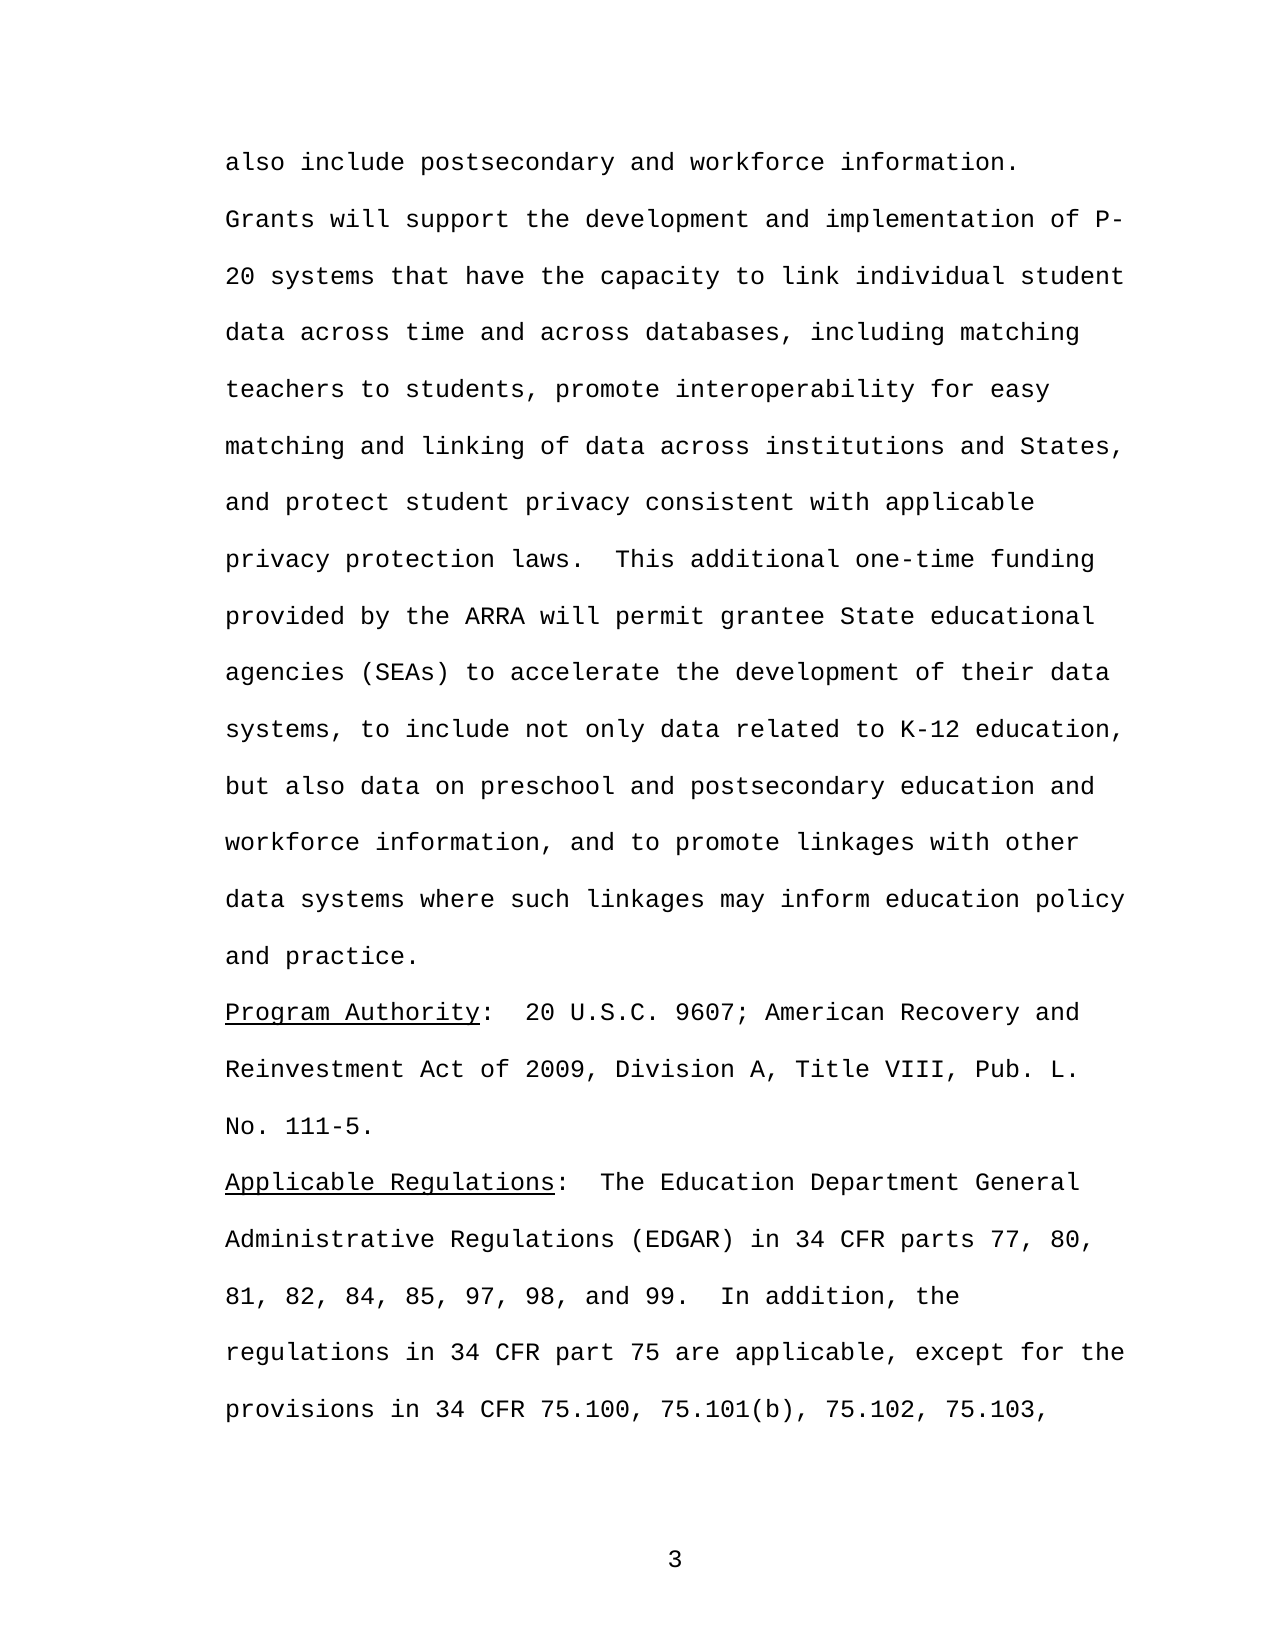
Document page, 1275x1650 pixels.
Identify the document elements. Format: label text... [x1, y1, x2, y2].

text Program Authority: 20 U.S.C. 9607; American Recovery and Reinvestment Act of 2009, Division A, Title VIII, Pub. L. No. 111-5. [225, 1000, 1125, 1142]
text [225, 1170, 1125, 1425]
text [225, 150, 1125, 972]
